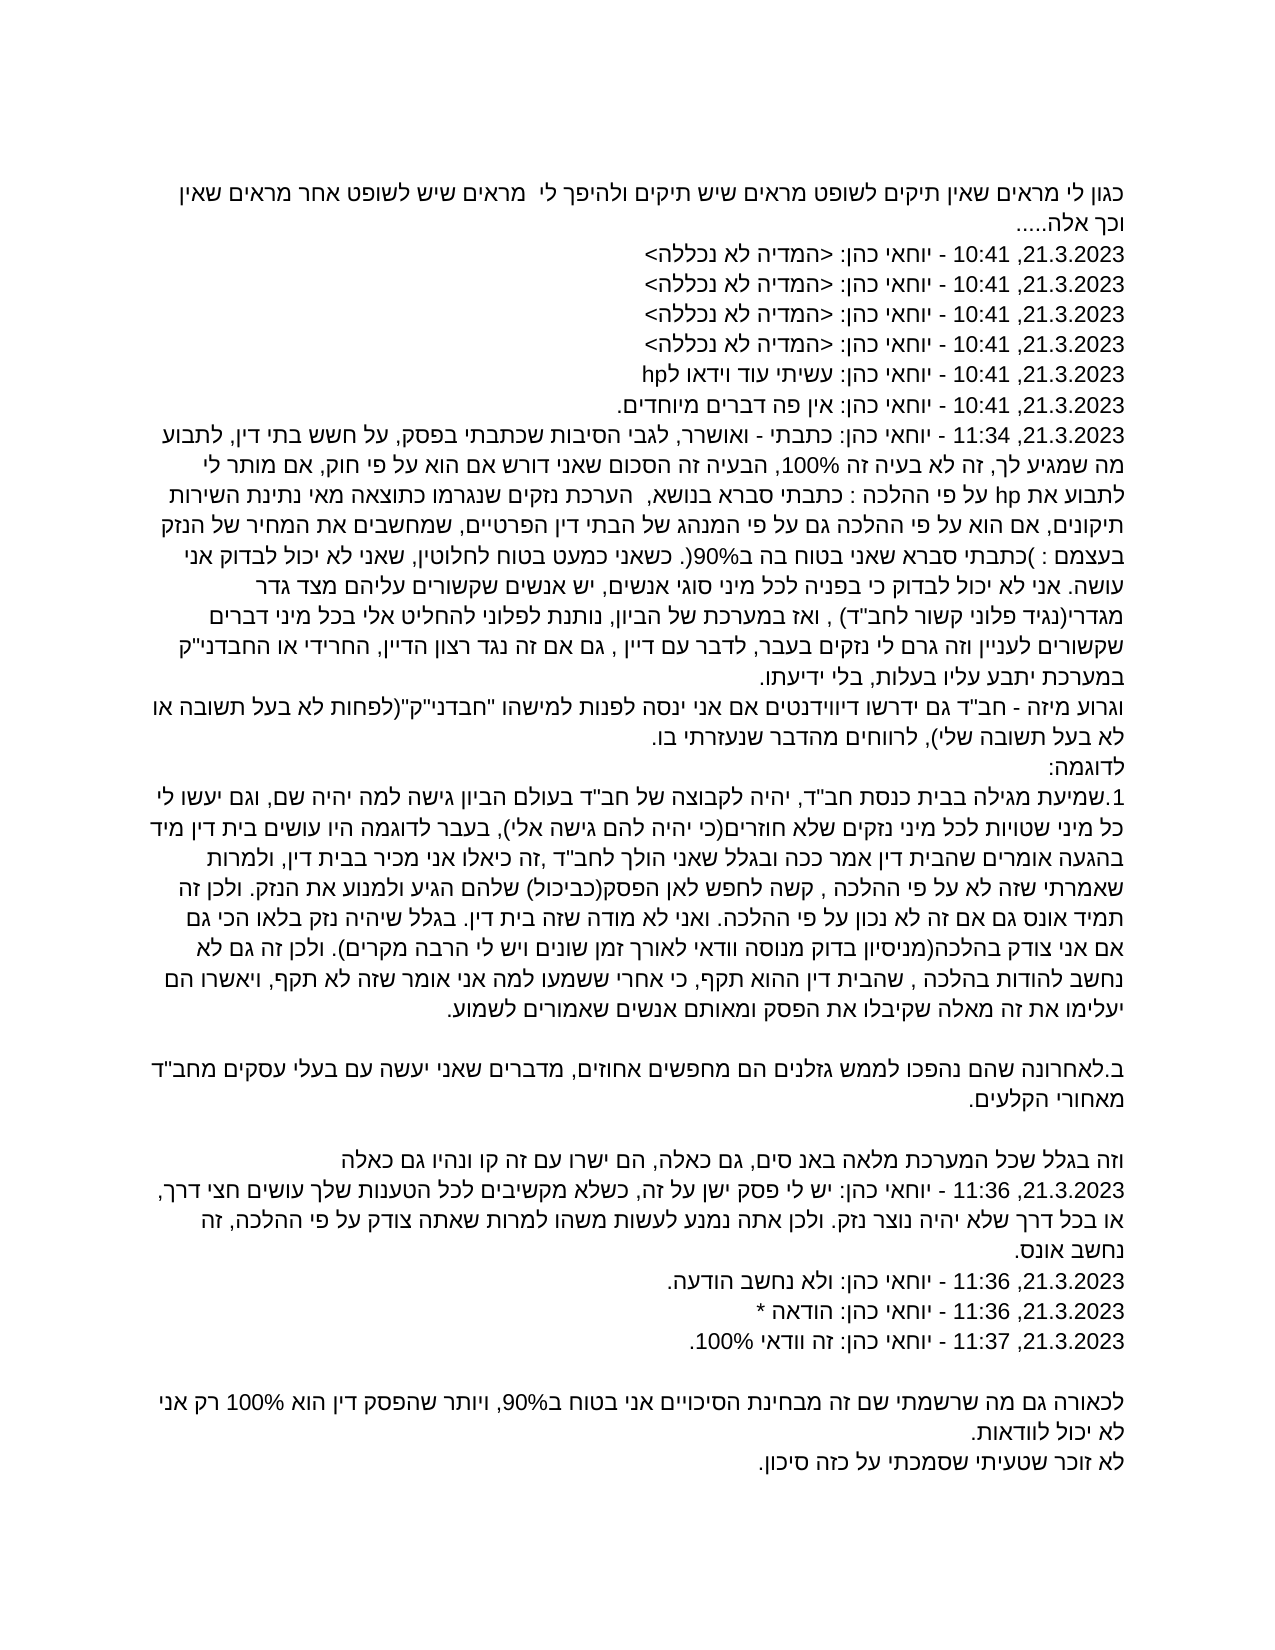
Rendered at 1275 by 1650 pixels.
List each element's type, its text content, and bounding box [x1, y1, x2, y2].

text 21.3.2023, 10:41 - יוחאי כהן: <המדיה לא נכללה> [150, 301, 1125, 327]
text לא זוכר שטעיתי שסמכתי על כזה סיכון. [150, 1449, 1125, 1475]
text כגון לי מראים שאין תיקים לשופט מראים שיש תיקים ולהיפך לי מראים שיש לשופט אחר מראים שאין וכך אלה..... [150, 180, 1125, 237]
text 21.3.2023, 11:37 - יוחאי כהן: זה וודאי 100%. [150, 1328, 1125, 1354]
text 21.3.2023, 11:36 - יוחאי כהן: הודאה * [150, 1298, 1125, 1324]
text וגרוע מיזה - חב"ד גם ידרשו דיווידנטים אם אני ינסה לפנות למישהו "חבדני"ק"(לפחות לא בעל תשובה או לא בעל תשובה שלי), לרווחים מהדבר שנעזרתי בו. [150, 694, 1125, 750]
text 21.3.2023, 10:41 - יוחאי כהן: אין פה דברים מיוחדים. [150, 392, 1125, 418]
text וזה בגלל שכל המערכת מלאה באנ סים, גם כאלה, הם ישרו עם זה קו ונהיו גם כאלה [150, 1147, 1125, 1173]
text לדוגמה: [150, 754, 1125, 781]
text 21.3.2023, 10:41 - יוחאי כהן: <המדיה לא נכללה> [150, 241, 1125, 267]
text 21.3.2023, 10:41 - יוחאי כהן: <המדיה לא נכללה> [150, 331, 1125, 358]
text 21.3.2023, 11:34 - יוחאי כהן: כתבתי - ואושרר, לגבי הסיבות שכתבתי בפסק, על חשש בתי דין, לתבוע מה שמגיע לך, זה לא בעיה זה 100%, הבעיה זה הסכום שאני דורש אם הוא על פי חוק, אם מותר לי לתבוע את hp על פי ההלכה : כתבתי סברא בנושא, הערכת נזקים שנגרמו כתוצאה מאי נתינת השירות תיקונים, אם הוא על פי ההלכה גם על פי המנהג של הבתי דין הפרטיים, שמחשבים את המחיר של הנזק בעצמם : )כתבתי סברא שאני בטוח בה ב90%(. כשאני כמעט בטוח לחלוטין, שאני לא יכול לבדוק אני עושה. אני לא יכול לבדוק כי בפניה לכל מיני סוגי אנשים, יש אנשים שקשורים עליהם מצד גדר מגדרי(נגיד פלוני קשור לחב"ד) , ואז במערכת של הביון, נותנת לפלוני להחליט אלי בכל מיני דברים שקשורים לעניין וזה גרם לי נזקים בעבר, לדבר עם דיין , גם אם זה נגד רצון הדיין, החרידי או החבדני"ק במערכת יתבע עליו בעלות, בלי ידיעתו. [150, 422, 1125, 690]
text לכאורה גם מה שרשמתי שם זה מבחינת הסיכויים אני בטוח ב90%, ויותר שהפסק דין הוא 100% רק אני לא יכול לוודאות. [150, 1388, 1125, 1445]
text 21.3.2023, 11:36 - יוחאי כהן: ולא נחשב הודעה. [150, 1268, 1125, 1294]
text 21.3.2023, 11:36 - יוחאי כהן: יש לי פסק ישן על זה, כשלא מקשיבים לכל הטענות שלך עושים חצי דרך, או בכל דרך שלא יהיה נוצר נזק. ולכן אתה נמנע לעשות משהו למרות שאתה צודק על פי ההלכה, זה נחשב אונס. [150, 1177, 1125, 1264]
text 1.שמיעת מגילה בבית כנסת חב"ד, יהיה לקבוצה של חב"ד בעולם הביון גישה למה יהיה שם, וגם יעשו לי כל מיני שטויות לכל מיני נזקים שלא חוזרים(כי יהיה להם גישה אלי), בעבר לדוגמה היו עושים בית דין מיד בהגעה אומרים שהבית דין אמר ככה ובגלל שאני הולך לחב"ד ,זה כיאלו אני מכיר בבית דין, ולמרות שאמרתי שזה לא על פי ההלכה , קשה לחפש לאן הפסק(כביכול) שלהם הגיע ולמנוע את הנזק. ולכן זה תמיד אונס גם אם זה לא נכון על פי ההלכה. ואני לא מודה שזה בית דין. בגלל שיהיה נזק בלאו הכי גם אם אני צודק בהלכה(מניסיון בדוק מנוסה וודאי לאורך זמן שונים ויש לי הרבה מקרים). ולכן זה גם לא נחשב להודות בהלכה , שהבית דין ההוא תקף, כי אחרי ששמעו למה אני אומר שזה לא תקף, ויאשרו הם יעלימו את זה מאלה שקיבלו את הפסק ומאותם אנשים שאמורים לשמוע. [150, 784, 1125, 1022]
text ב.לאחרונה שהם נהפכו לממש גזלנים הם מחפשים אחוזים, מדברים שאני יעשה עם בעלי עסקים מחב"ד מאחורי הקלעים. [150, 1056, 1125, 1113]
text 21.3.2023, 10:41 - יוחאי כהן: עשיתי עוד וידאו לhp [150, 361, 1125, 388]
text 21.3.2023, 10:41 - יוחאי כהן: <המדיה לא נכללה> [150, 271, 1125, 297]
